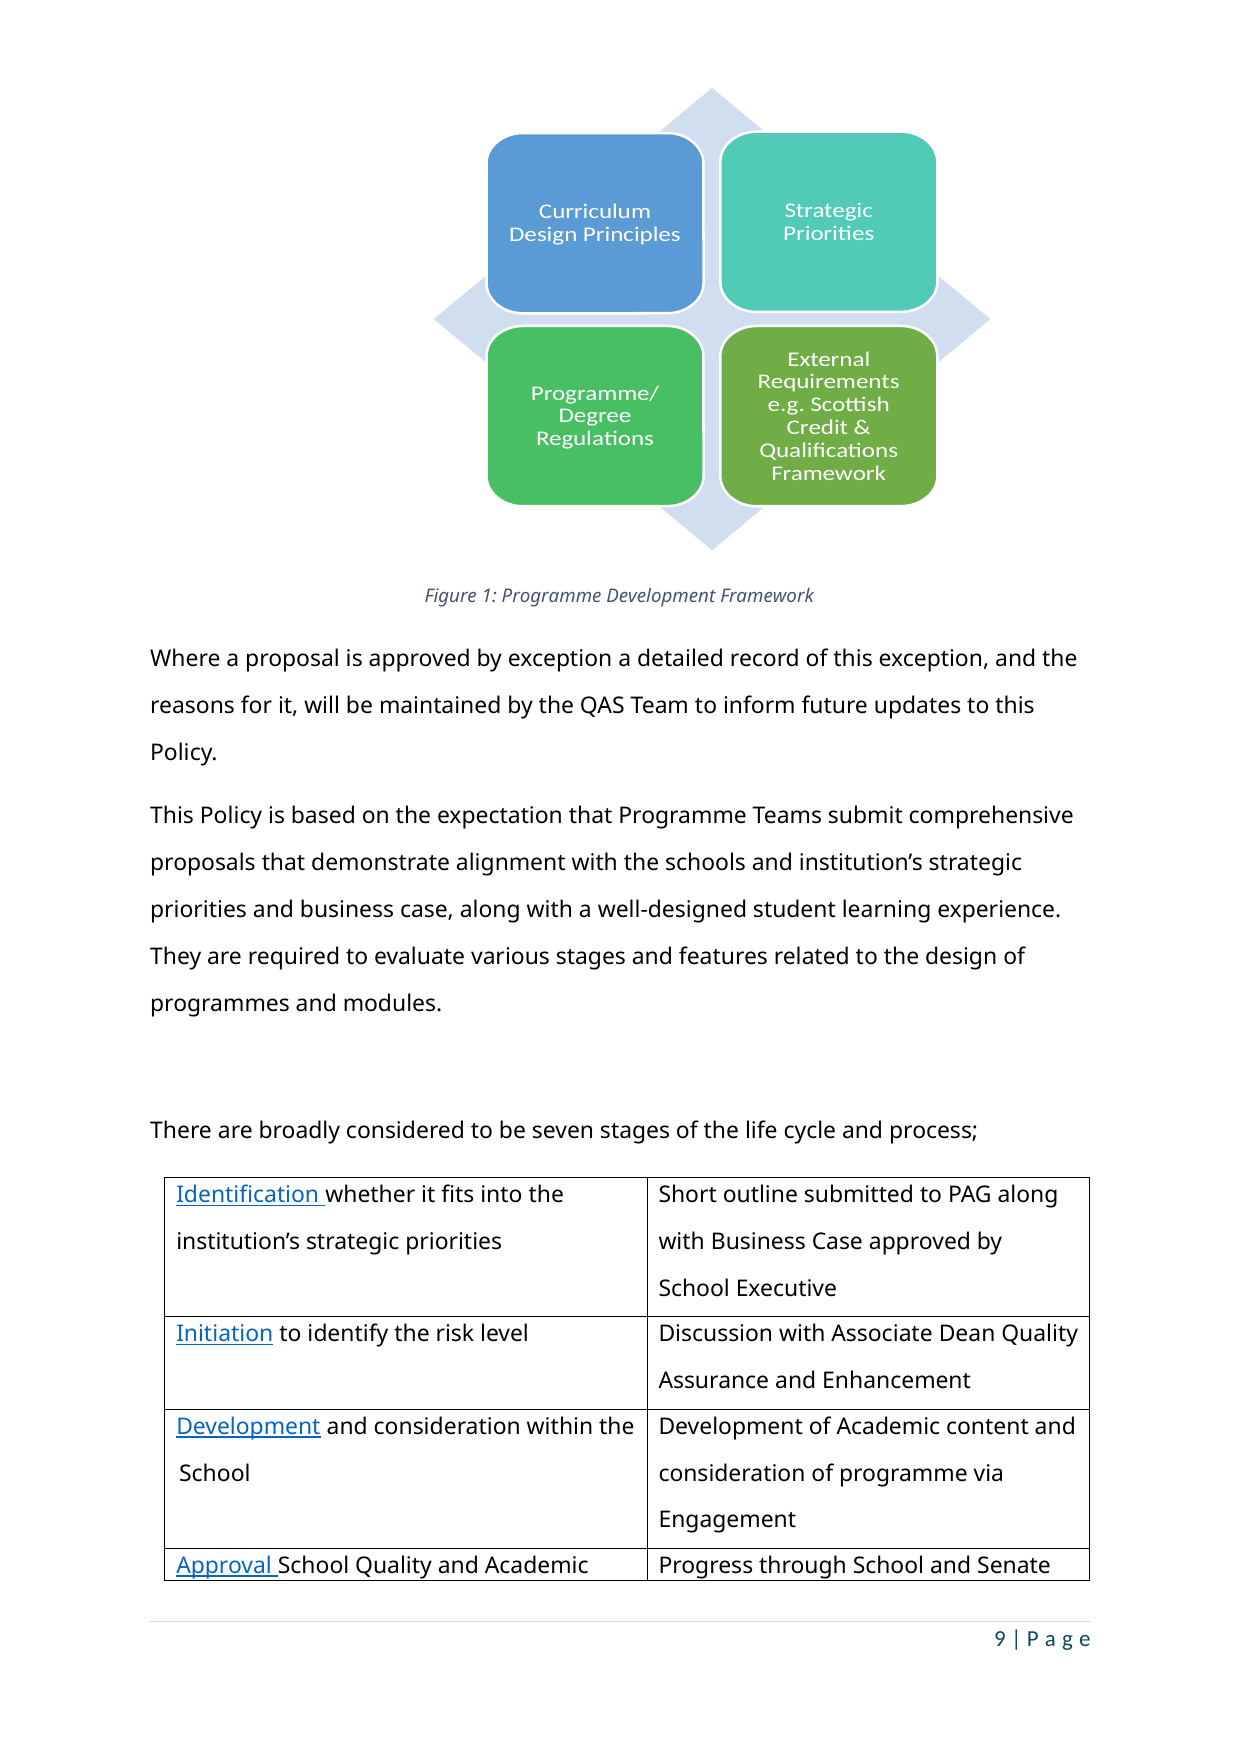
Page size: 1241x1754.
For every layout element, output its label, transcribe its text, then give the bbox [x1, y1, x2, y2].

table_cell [165, 1549, 647, 1580]
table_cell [648, 1549, 1089, 1580]
table_header Identification whether it fits into the institution’s strategic priorities [165, 1178, 647, 1316]
table_cell Development of Academic content and consideration of programme via Engagement [648, 1410, 1089, 1548]
text Figure 1: Programme Development Framework [150, 583, 1090, 608]
text There are broadly considered to be seven stages of the life cycle and process; [150, 1113, 1090, 1145]
table_cell Initiation to identify the risk level [165, 1317, 647, 1408]
table_cell Discussion with Associate Dean Quality Assurance and Enhancement [648, 1317, 1089, 1408]
table_cell Development and consideration within the School [165, 1410, 647, 1548]
text This Policy is based on the expectation that Programme Teams submit comprehensive proposals that demonstrate alignment with the schools and institution’s strategic priorities and business case, along with a well-designed student learning experience. They are required to evaluate various stages and features related to the design of programmes and modules. [150, 799, 1090, 1018]
text Where a proposal is approved by exception a detailed record of this exception, and the reasons for it, will be maintained by the QAS Team to inform future updates to this Policy. [150, 642, 1090, 767]
table_header Short outline submitted to PAG along with Business Case approved by School Executive [648, 1178, 1089, 1316]
